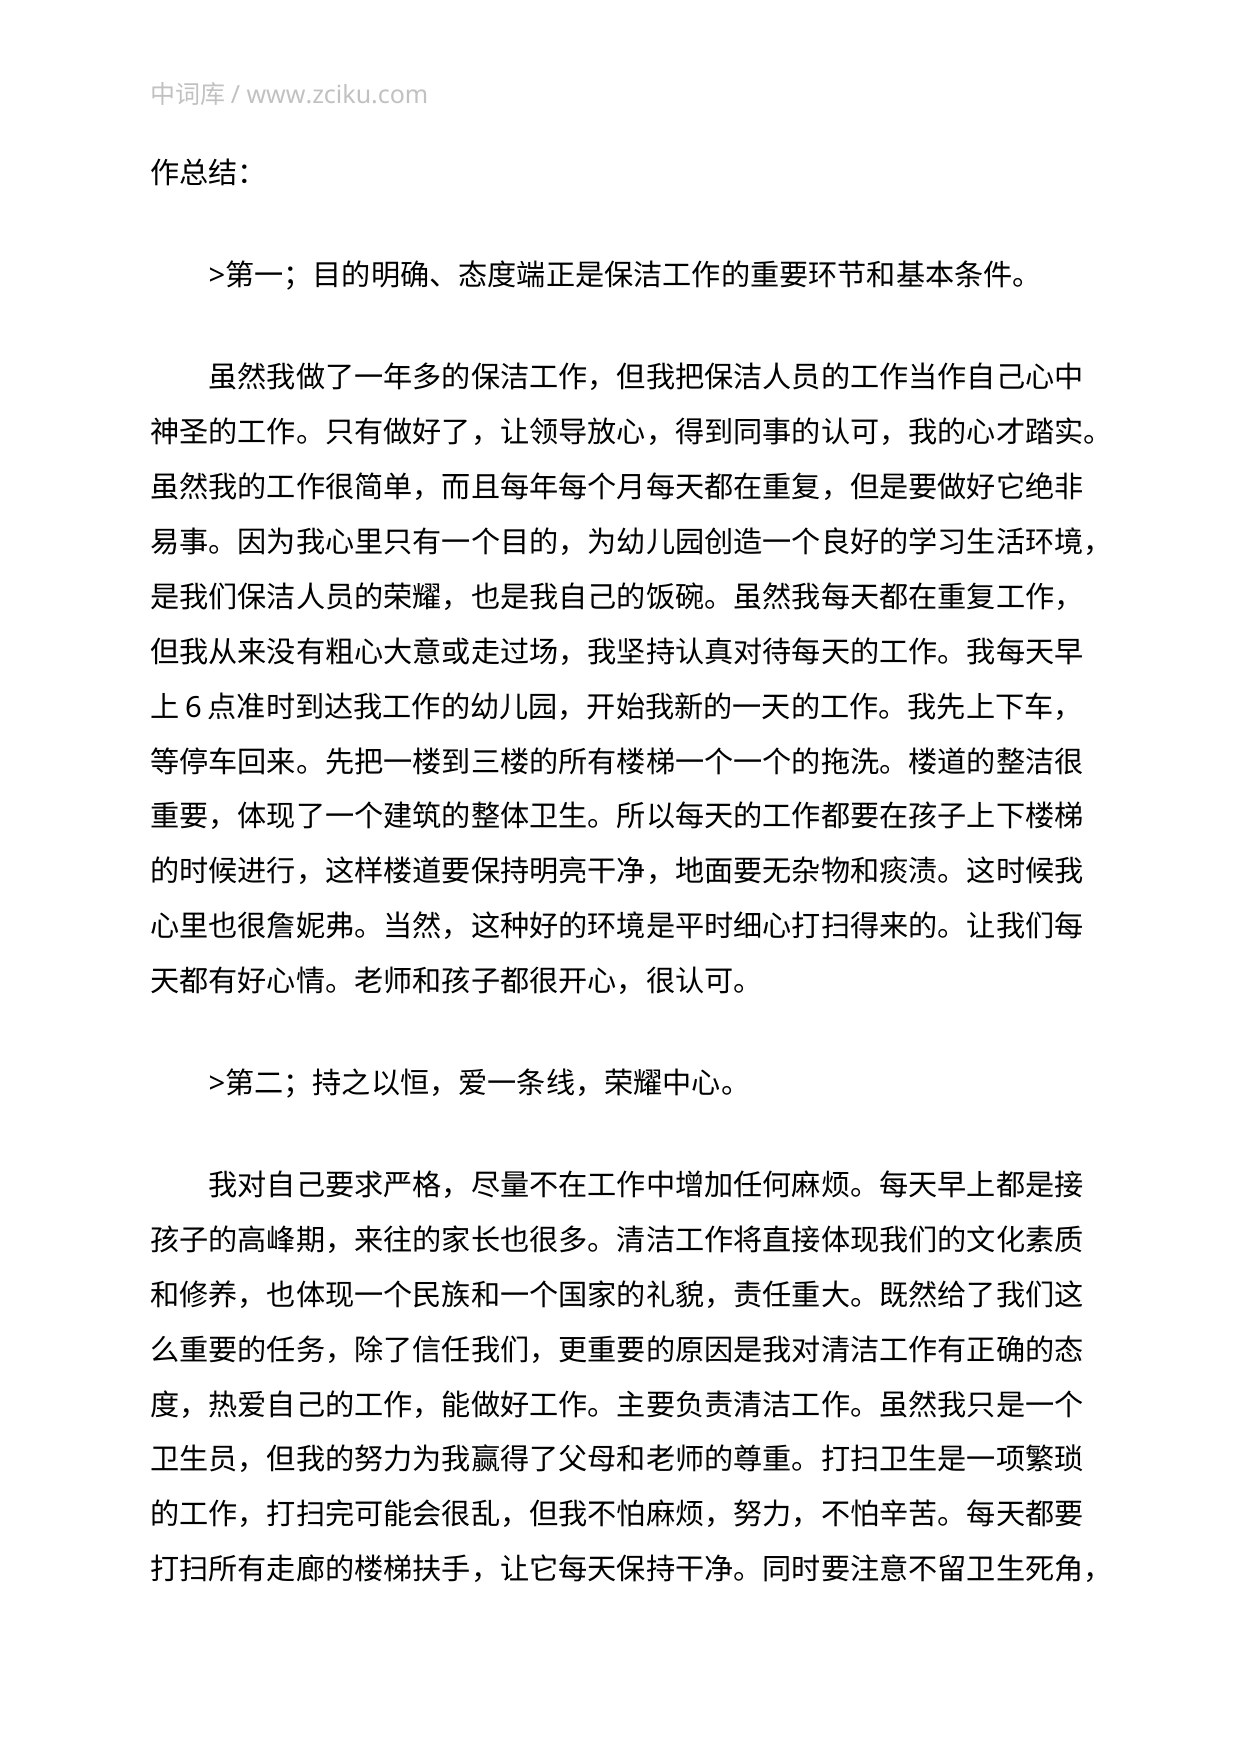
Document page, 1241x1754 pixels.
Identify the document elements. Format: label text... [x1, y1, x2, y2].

text >第二；持之以恒，爱一条线，荣耀中心。 [150, 1059, 1090, 1102]
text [150, 150, 1090, 192]
text >第一；目的明确、态度端正是保洁工作的重要环节和基本条件。 [150, 252, 1090, 294]
text 虽然我做了一年多的保洁工作，但我把保洁人员的工作当作自己心中神圣的工作。只有做好了，让领导放心，得到同事的认可，我的心才踏实。虽然我的工作很简单，而且每年每个月每天都在重复，但是要做好它绝非易事。因为我心里只有一个目的，为幼儿园创造一个良好的学习生活环境，是我们保洁人员的荣耀，也是我自己的饭碗。虽然我每天都在重复工作，但我从来没有粗心大意或走过场，我坚持认真对待每天的工作。我每天早上6点准时到达我工作的幼儿园，开始我新的一天的工作。我先上下车，等停车回来。先把一楼到三楼的所有楼梯一个一个的拖洗。楼道的整洁很重要，体现了一个建筑的整体卫生。所以每天的工作都要在孩子上下楼梯的时候进行，这样楼道要保持明亮干净，地面要无杂物和痰渍。这时候我心里也很詹妮弗。当然，这种好的环境是平时细心打扫得来的。让我们每天都有好心情。老师和孩子都很开心，很认可。 [150, 354, 1090, 1000]
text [150, 1161, 1090, 1588]
